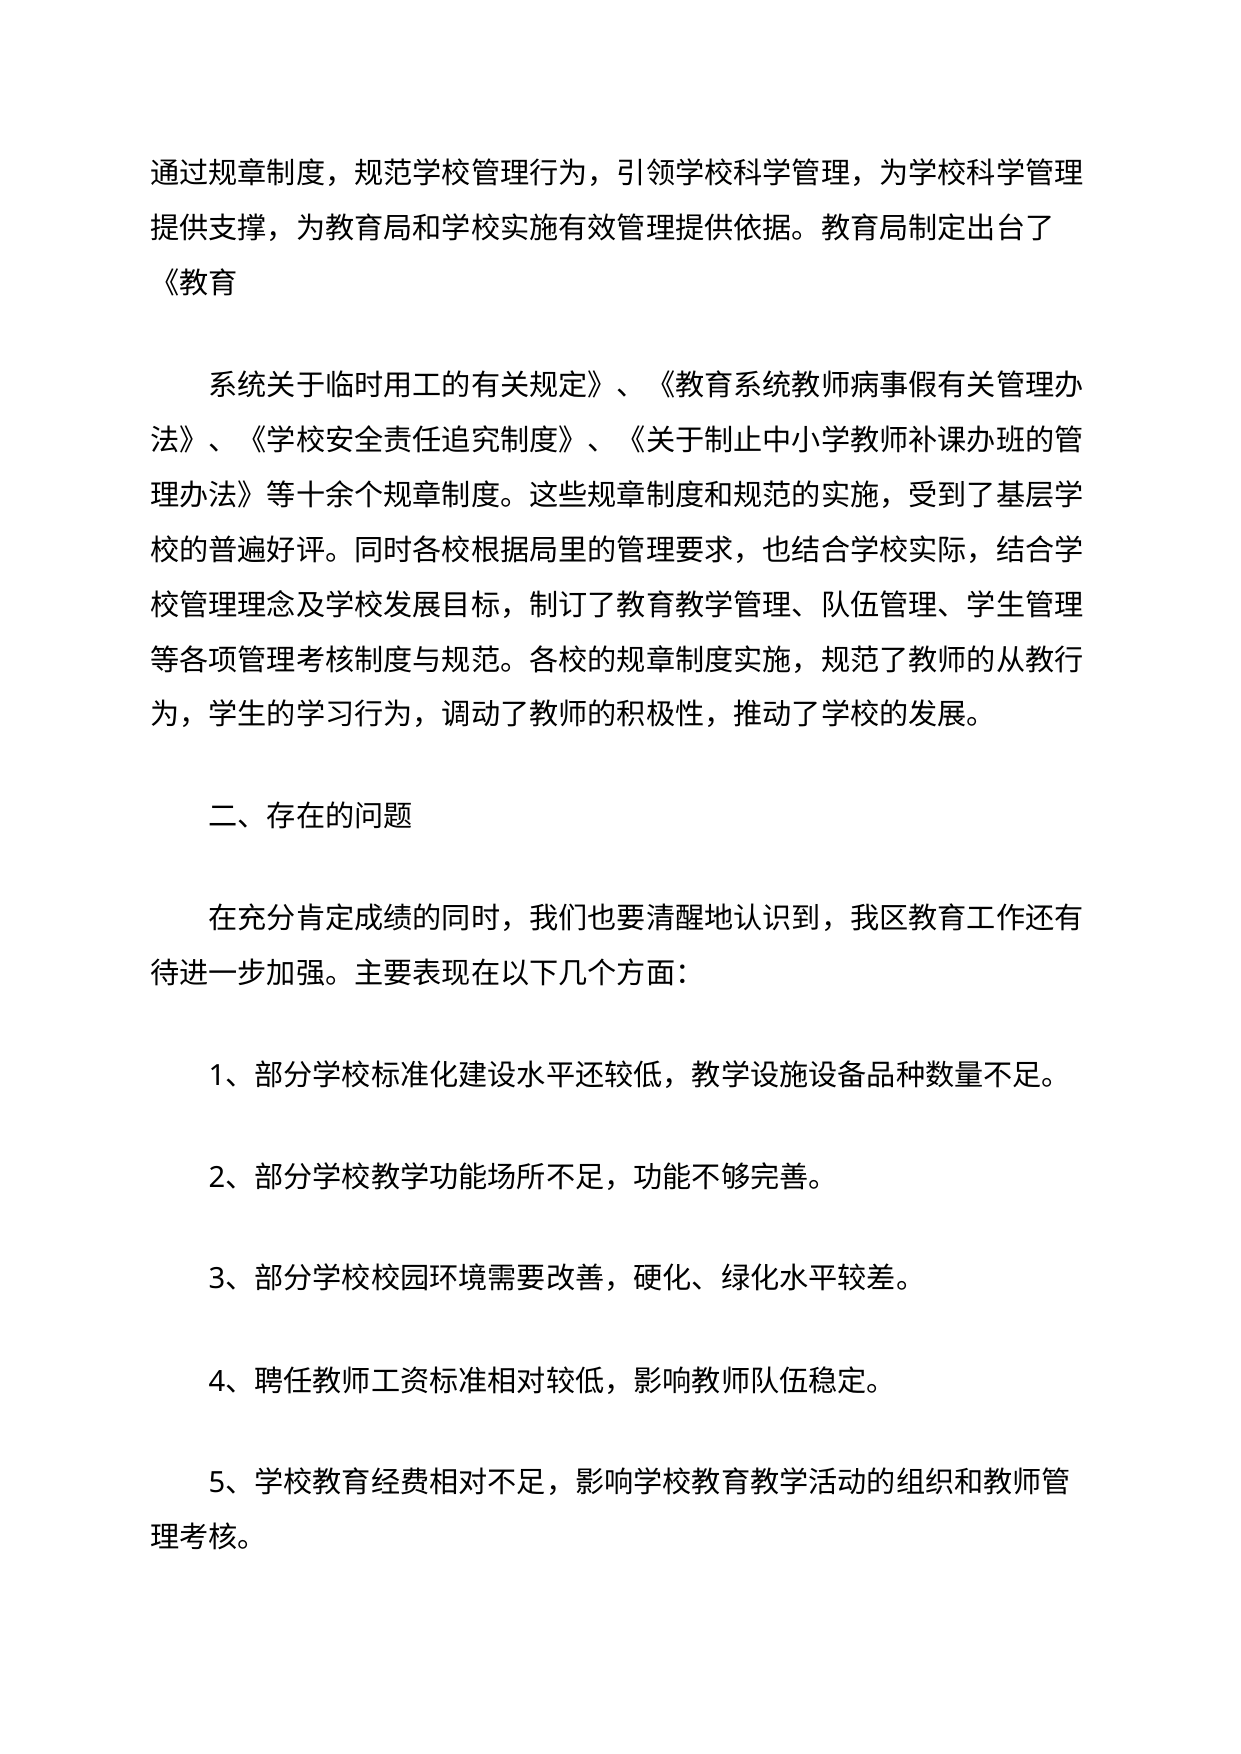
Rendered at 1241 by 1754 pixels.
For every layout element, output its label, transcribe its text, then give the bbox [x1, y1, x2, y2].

text 2、部分学校教学功能场所不足，功能不够完善。 [150, 1153, 1090, 1196]
text 4、聘任教师工资标准相对较低，影响教师队伍稳定。 [150, 1357, 1090, 1399]
text 5、学校教育经费相对不足，影响学校教育教学活动的组织和教师管理考核。 [150, 1459, 1090, 1556]
text 3、部分学校校园环境需要改善，硬化、绿化水平较差。 [150, 1255, 1090, 1297]
text 系统关于临时用工的有关规定》、《教育系统教师病事假有关管理办法》、《学校安全责任追究制度》、《关于制止中小学教师补课办班的管理办法》等十余个规章制度。这些规章制度和规范的实施，受到了基层学校的普遍好评。同时各校根据局里的管理要求，也结合学校实际，结合学校管理理念及学校发展目标，制订了教育教学管理、队伍管理、学生管理等各项管理考核制度与规范。各校的规章制度实施，规范了教师的从教行为，学生的学习行为，调动了教师的积极性，推动了学校的发展。 [150, 362, 1090, 733]
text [150, 150, 1090, 302]
text 二、存在的问题 [150, 793, 1090, 835]
text 在充分肯定成绩的同时，我们也要清醒地认识到，我区教育工作还有待进一步加强。主要表现在以下几个方面： [150, 894, 1090, 992]
text 1、部分学校标准化建设水平还较低，教学设施设备品种数量不足。 [150, 1051, 1090, 1093]
